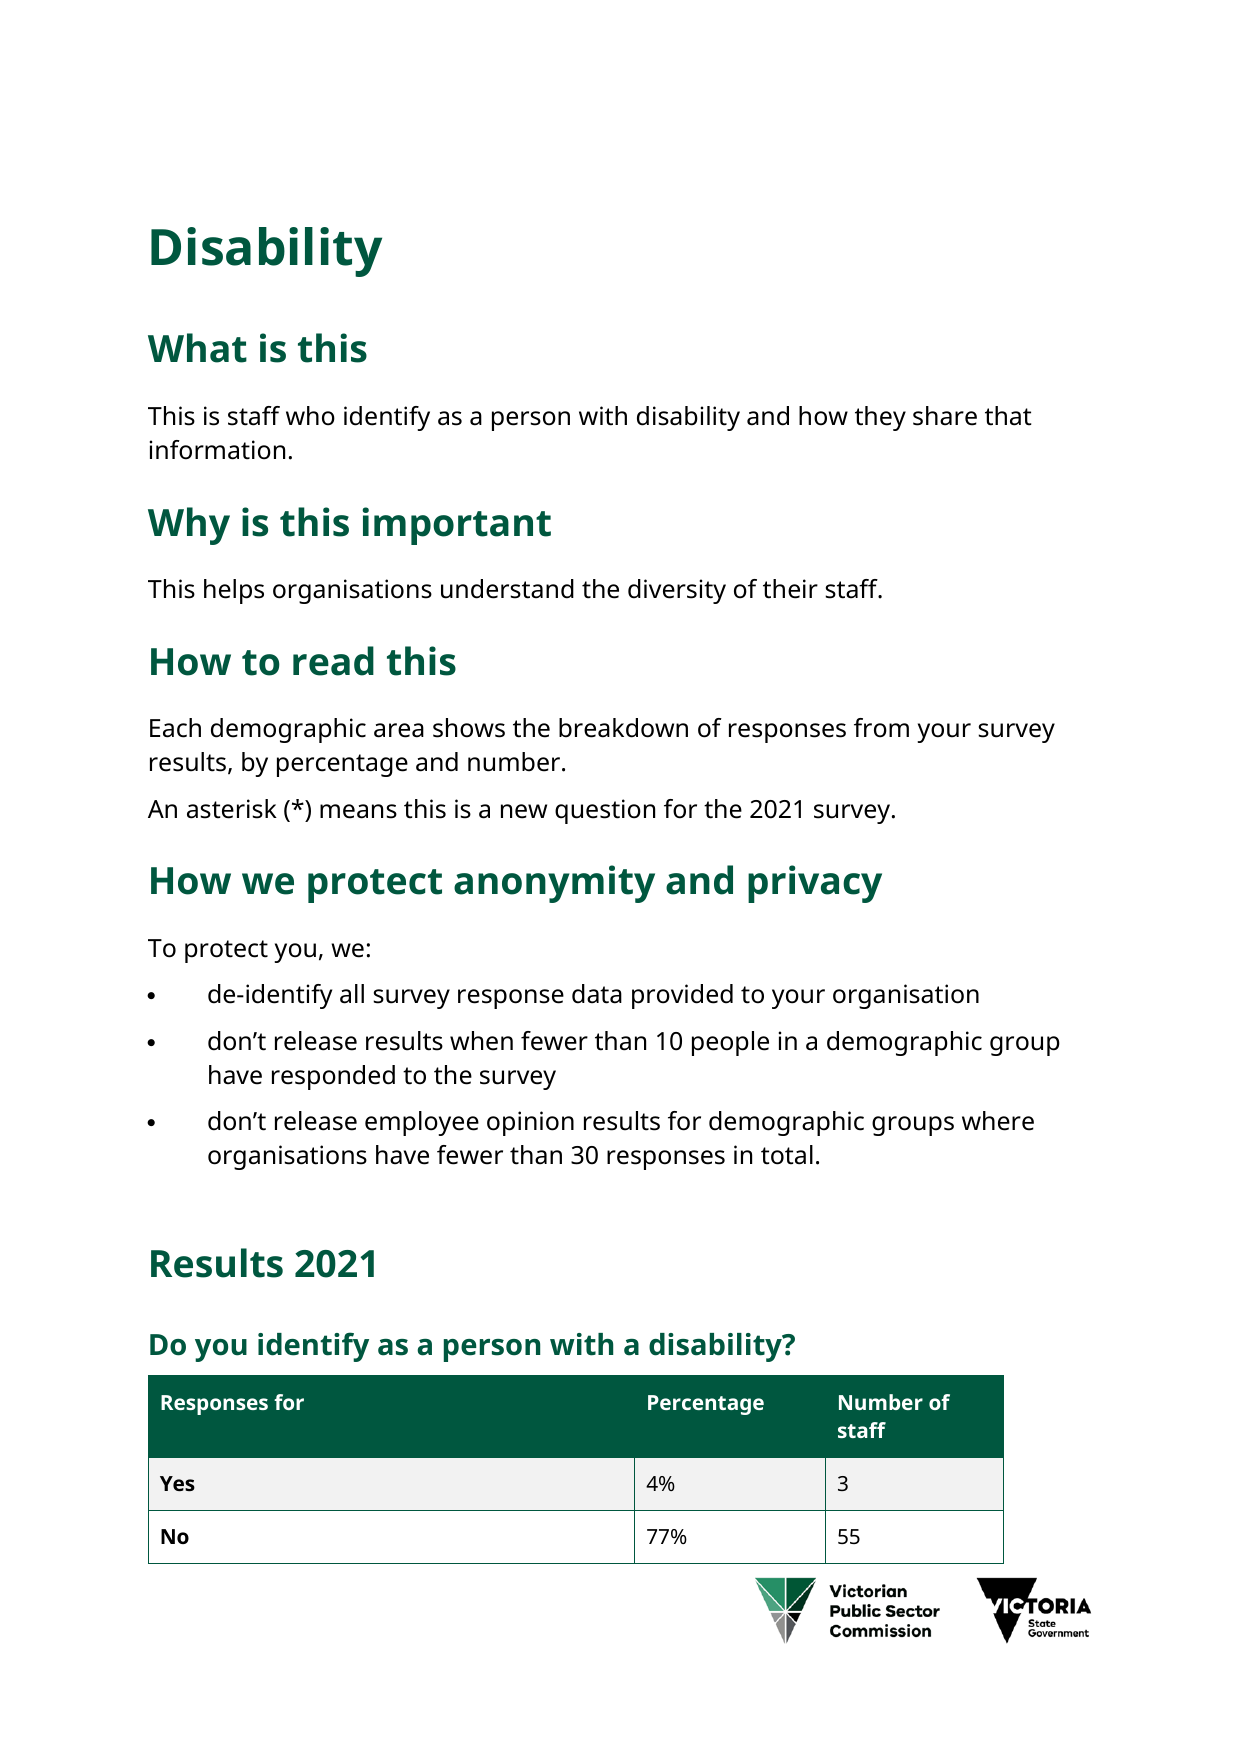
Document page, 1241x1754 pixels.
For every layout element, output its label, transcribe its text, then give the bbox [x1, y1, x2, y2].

subtitle Do you identify as a person with a disability? [148, 1324, 1092, 1363]
text Each demographic area shows the breakdown of responses from your survey results, by percentage and number. [148, 711, 1092, 779]
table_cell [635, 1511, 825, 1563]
text This is staff who identify as a person with disability and how they share that information. [148, 398, 1092, 467]
subtitle Disability [148, 212, 1092, 280]
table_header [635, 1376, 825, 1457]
subtitle Results 2021 [148, 1237, 1092, 1288]
text This helps organisations understand the diversity of their staff. [148, 572, 1092, 606]
subtitle How we protect anonymity and privacy [148, 854, 1092, 906]
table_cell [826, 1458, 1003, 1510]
text To protect you, we: [148, 930, 1092, 964]
subtitle How to read this [148, 635, 1092, 686]
subtitle Why is this important [148, 496, 1092, 547]
list don’t release employee opinion results for demographic groups where organisations have fewer than 30 responses in total. [148, 1104, 1092, 1172]
list don’t release results when fewer than 10 people in a demographic group have responded to the survey [148, 1023, 1092, 1091]
list de-identify all survey response data provided to your organisation [148, 977, 1092, 1011]
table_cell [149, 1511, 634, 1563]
subtitle What is this [148, 323, 1092, 374]
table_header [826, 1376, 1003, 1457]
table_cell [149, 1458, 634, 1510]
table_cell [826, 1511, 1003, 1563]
text An asterisk (*) means this is a new question for the 2021 survey. [148, 791, 1092, 825]
picture [754, 1577, 1093, 1645]
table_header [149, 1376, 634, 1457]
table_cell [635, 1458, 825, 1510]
